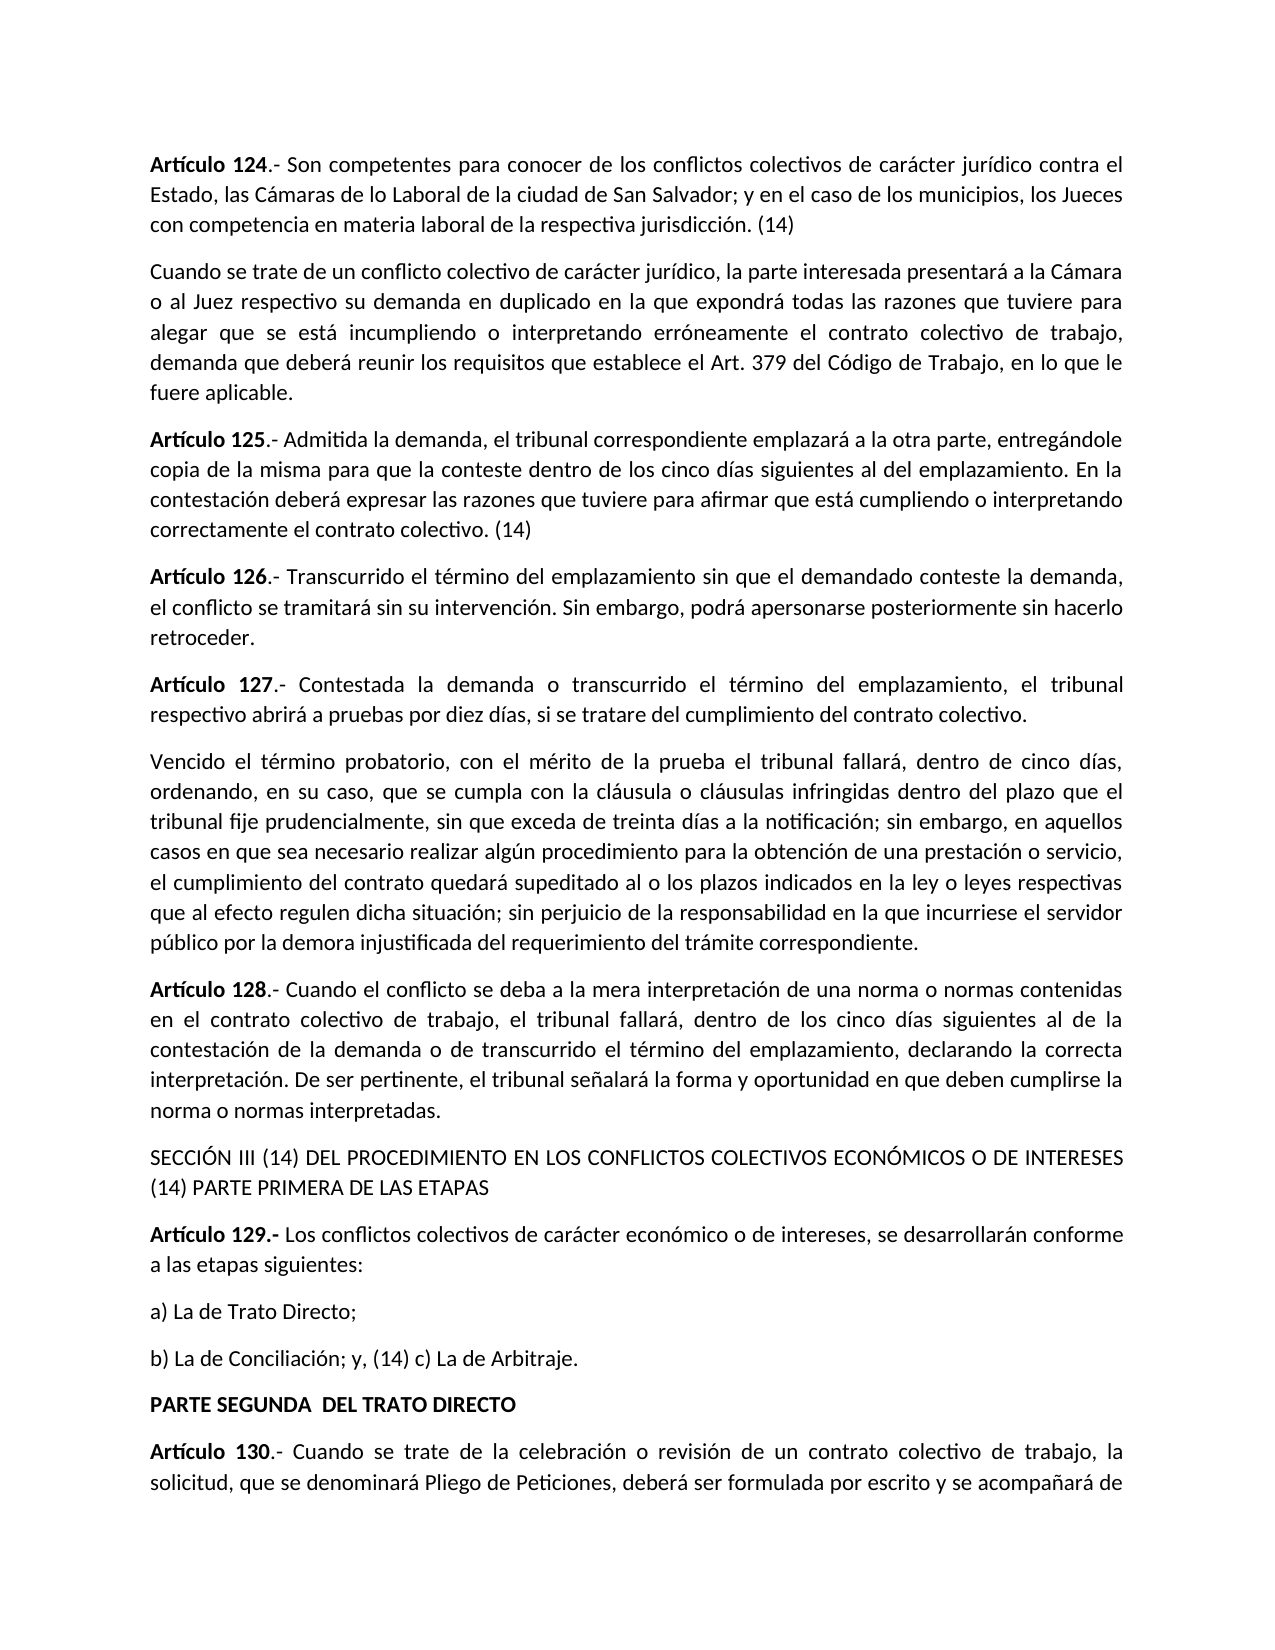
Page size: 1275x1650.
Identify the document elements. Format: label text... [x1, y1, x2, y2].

text Artículo 126.- Transcurrido el término del emplazamiento sin que el demandado conteste la demanda, el conflicto se tramitará sin su intervención. Sin embargo, podrá apersonarse posteriormente sin hacerlo retroceder. [150, 562, 1125, 651]
text Artículo 125.- Admitida la demanda, el tribunal correspondiente emplazará a la otra parte, entregándole copia de la misma para que la conteste dentro de los cinco días siguientes al del emplazamiento. En la contestación deberá expresar las razones que tuviere para afirmar que está cumpliendo o interpretando correctamente el contrato colectivo. (14) [150, 425, 1125, 544]
text a) La de Trato Directo; [150, 1297, 1125, 1325]
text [150, 1437, 1125, 1496]
text Artículo 128.- Cuando el conflicto se deba a la mera interpretación de una norma o normas contenidas en el contrato colectivo de trabajo, el tribunal fallará, dentro de los cinco días siguientes al de la contestación de la demanda o de transcurrido el término del emplazamiento, declarando la correcta interpretación. De ser pertinente, el tribunal señalará la forma y oportunidad en que deben cumplirse la norma o normas interpretadas. [150, 975, 1125, 1124]
text b) La de Conciliación; y, (14) c) La de Arbitraje. [150, 1344, 1125, 1372]
text Vencido el término probatorio, con el mérito de la prueba el tribunal fallará, dentro de cinco días, ordenando, en su caso, que se cumpla con la cláusula o cláusulas infringidas dentro del plazo que el tribunal fije prudencialmente, sin que exceda de treinta días a la notificación; sin embargo, en aquellos casos en que sea necesario realizar algún procedimiento para la obtención de una prestación o servicio, el cumplimiento del contrato quedará supeditado al o los plazos indicados en la ley o leyes respectivas que al efecto regulen dicha situación; sin perjuicio de la responsabilidad en la que incurriese el servidor público por la demora injustificada del requerimiento del trámite correspondiente. [150, 747, 1125, 956]
text Artículo 127.- Contestada la demanda o transcurrido el término del emplazamiento, el tribunal respectivo abrirá a pruebas por diez días, si se tratare del cumplimiento del contrato colectivo. [150, 670, 1125, 728]
text Cuando se trate de un conflicto colectivo de carácter jurídico, la parte interesada presentará a la Cámara o al Juez respectivo su demanda en duplicado en la que expondrá todas las razones que tuviere para alegar que se está incumpliendo o interpretando erróneamente el contrato colectivo de trabajo, demanda que deberá reunir los requisitos que establece el Art. 379 del Código de Trabajo, en lo que le fuere aplicable. [150, 257, 1125, 406]
text PARTE SEGUNDA DEL TRATO DIRECTO [150, 1391, 1125, 1419]
text SECCIÓN III (14) DEL PROCEDIMIENTO EN LOS CONFLICTOS COLECTIVOS ECONÓMICOS O DE INTERESES (14) PARTE PRIMERA DE LAS ETAPAS [150, 1143, 1125, 1201]
text Artículo 129.- Los conflictos colectivos de carácter económico o de intereses, se desarrollarán conforme a las etapas siguientes: [150, 1220, 1125, 1278]
text Artículo 124.- Son competentes para conocer de los conflictos colectivos de carácter jurídico contra el Estado, las Cámaras de lo Laboral de la ciudad de San Salvador; y en el caso de los municipios, los Jueces con competencia en materia laboral de la respectiva jurisdicción. (14) [150, 150, 1125, 238]
